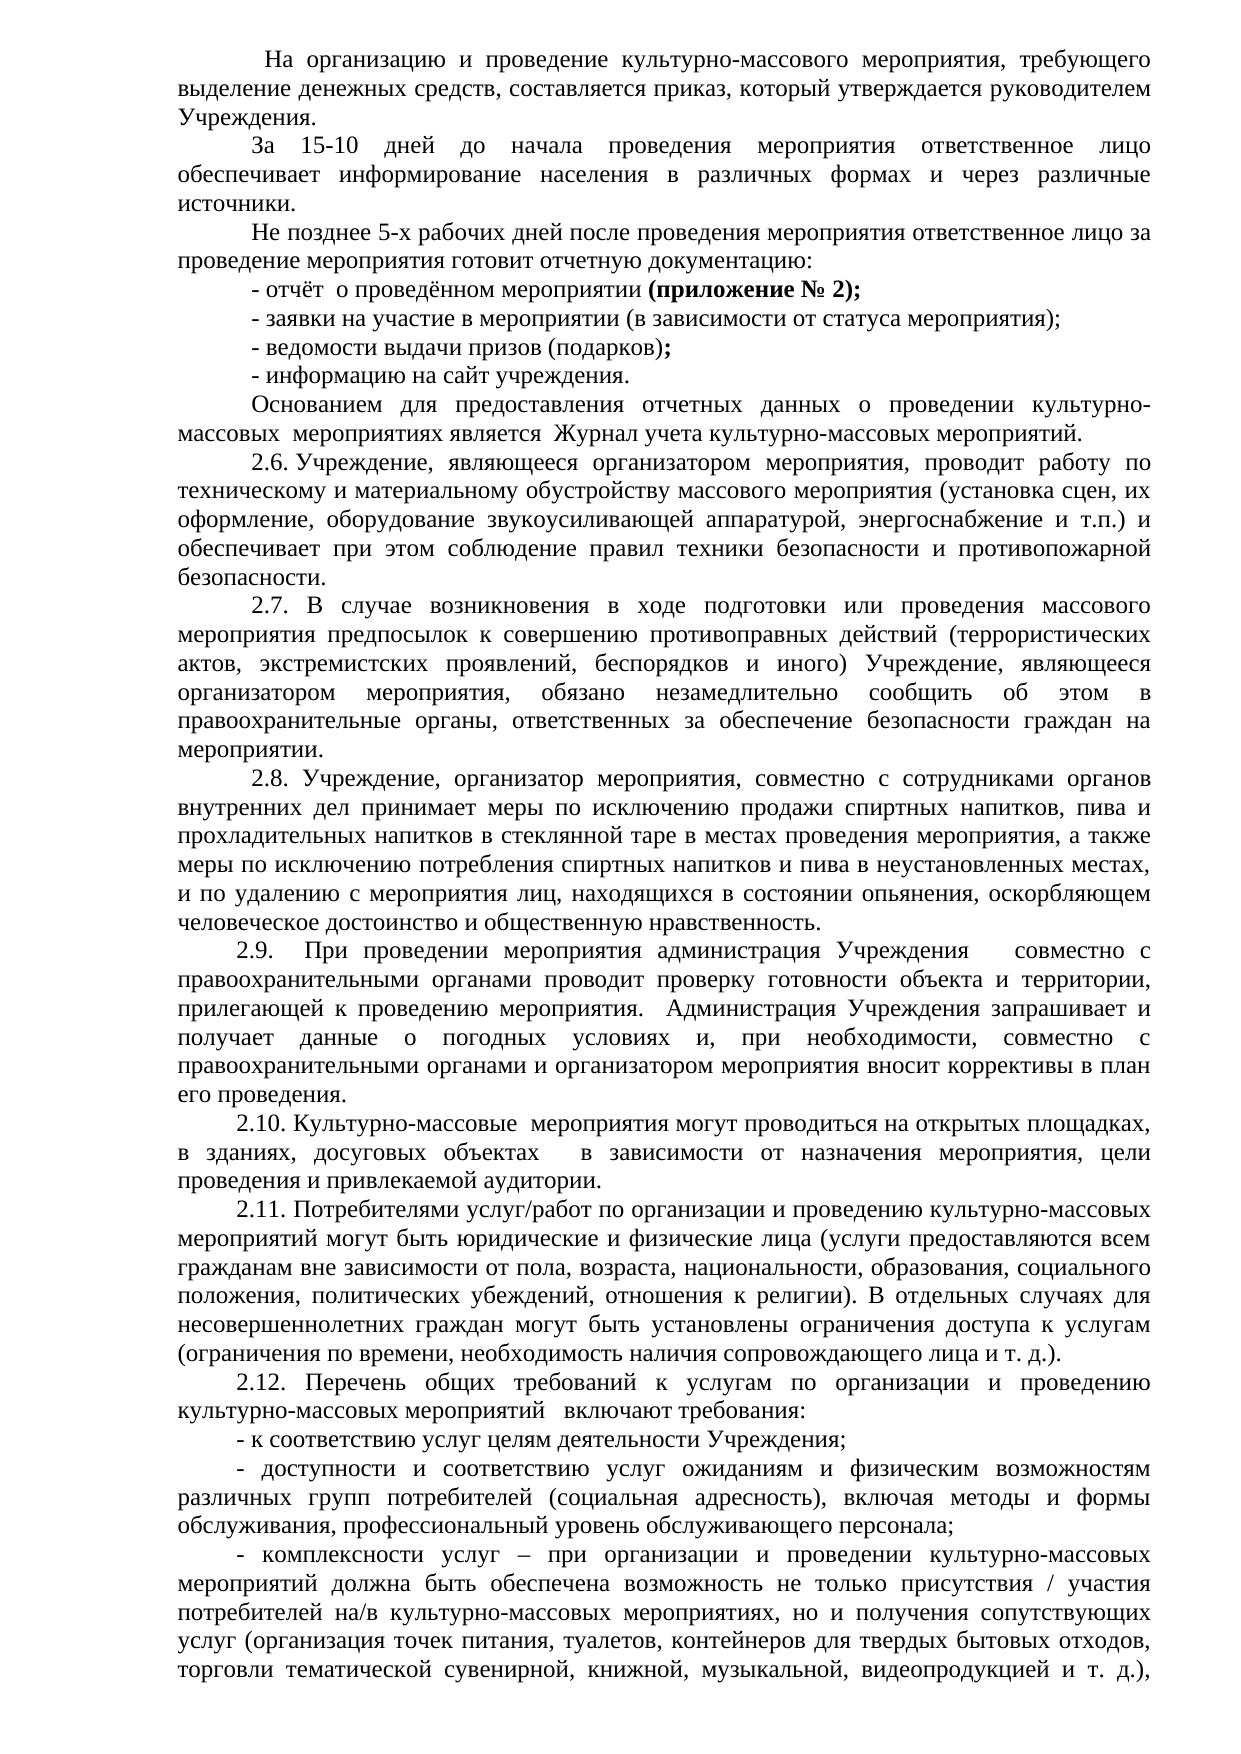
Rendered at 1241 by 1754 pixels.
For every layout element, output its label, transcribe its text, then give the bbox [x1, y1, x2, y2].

text 2.10. Культурно-массовые мероприятия могут проводиться на открытых площадках, в зданиях, досуговых объектах в зависимости от назначения мероприятия, цели проведения и привлекаемой аудитории. [177, 1108, 1152, 1194]
text 2.7. В случае возникновения в ходе подготовки или проведения массового мероприятия предпосылок к совершению противоправных действий (террористических актов, экстремистских проявлений, беспорядков и иного) Учреждение, являющееся организатором мероприятия, обязано незамедлительно сообщить об этом в правоохранительные органы, ответственных за обеспечение безопасности граждан на мероприятии. [177, 591, 1152, 763]
text Не позднее 5-х рабочих дней после проведения мероприятия ответственное лицо за проведение мероприятия готовит отчетную документацию: [177, 217, 1152, 274]
text - отчёт о проведённом мероприятии (приложение № 2); [177, 274, 1152, 303]
text - доступности и соответствию услуг ожиданиям и физическим возможностям различных групп потребителей (социальная адресность), включая методы и формы обслуживания, профессиональный уровень обслуживающего персонала; [177, 1453, 1152, 1539]
text 2.8. Учреждение, организатор мероприятия, совместно с сотрудниками органов внутренних дел принимает меры по исключению продажи спиртных напитков, пива и прохладительных напитков в стеклянной таре в местах проведения мероприятия, а также меры по исключению потребления спиртных напитков и пива в неустановленных местах, и по удалению с мероприятия лиц, находящихся в состоянии опьянения, оскорбляющем человеческое достоинство и общественную нравственность. [177, 763, 1152, 936]
text 2.11. Потребителями услуг/работ по организации и проведению культурно-массовых мероприятий могут быть юридические и физические лица (услуги предоставляются всем гражданам вне зависимости от пола, возраста, национальности, образования, социального положения, политических убеждений, отношения к религии). В отдельных случаях для несовершеннолетних граждан могут быть установлены ограничения доступа к услугам (ограничения по времени, необходимость наличия сопровождающего лица и т. д.). [177, 1194, 1152, 1367]
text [177, 1539, 1152, 1683]
text - заявки на участие в мероприятии (в зависимости от статуса мероприятия); [177, 303, 1152, 332]
text - к соответствию услуг целям деятельности Учреждения; [177, 1424, 1152, 1453]
text - информацию на сайт учреждения. [177, 361, 1152, 389]
text Основанием для предоставления отчетных данных о проведении культурно-массовых мероприятиях является Журнал учета культурно-массовых мероприятий. [177, 389, 1152, 447]
text - ведомости выдачи призов (подарков); [177, 332, 1152, 361]
text За 15-10 дней до начала проведения мероприятия ответственное лицо обеспечивает информирование населения в различных формах и через различные источники. [177, 131, 1152, 217]
text На организацию и проведение культурно-массового мероприятия, требующего выделение денежных средств, составляется приказ, который утверждается руководителем Учреждения. [177, 44, 1152, 131]
text 2.6. Учреждение, являющееся организатором мероприятия, проводит работу по техническому и материальному обустройству массового мероприятия (установка сцен, их оформление, оборудование звукоусиливающей аппаратурой, энергоснабжение и т.п.) и обеспечивает при этом соблюдение правил техники безопасности и противопожарной безопасности. [177, 447, 1152, 591]
text 2.9. При проведении мероприятия администрация Учреждения совместно с правоохранительными органами проводит проверку готовности объекта и территории, прилегающей к проведению мероприятия. Администрация Учреждения запрашивает и получает данные о погодных условиях и, при необходимости, совместно с правоохранительными органами и организатором мероприятия вносит коррективы в план его проведения. [177, 936, 1152, 1108]
text 2.12. Перечень общих требований к услугам по организации и проведению культурно-массовых мероприятий включают требования: [177, 1367, 1152, 1424]
